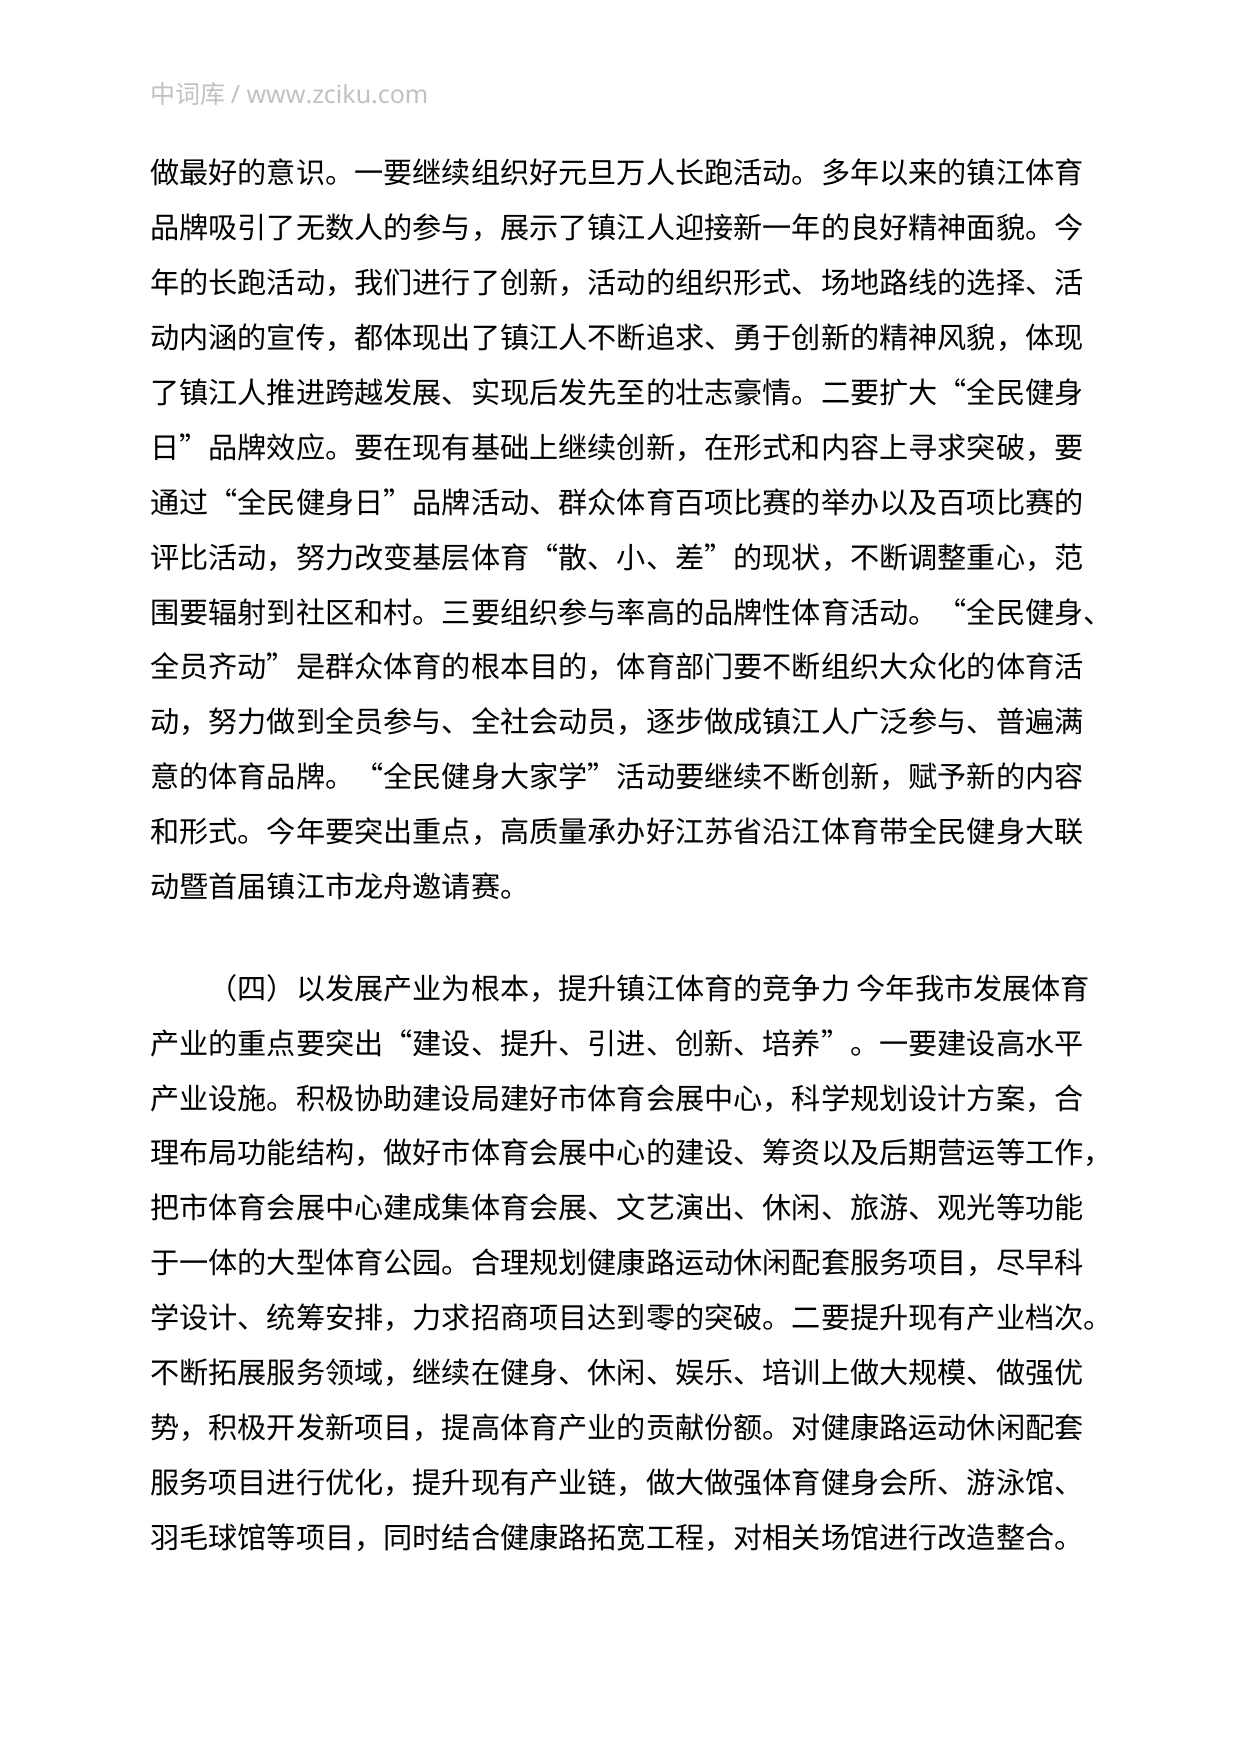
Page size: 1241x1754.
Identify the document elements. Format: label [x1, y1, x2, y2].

text [150, 150, 1090, 906]
text [150, 965, 1090, 1557]
